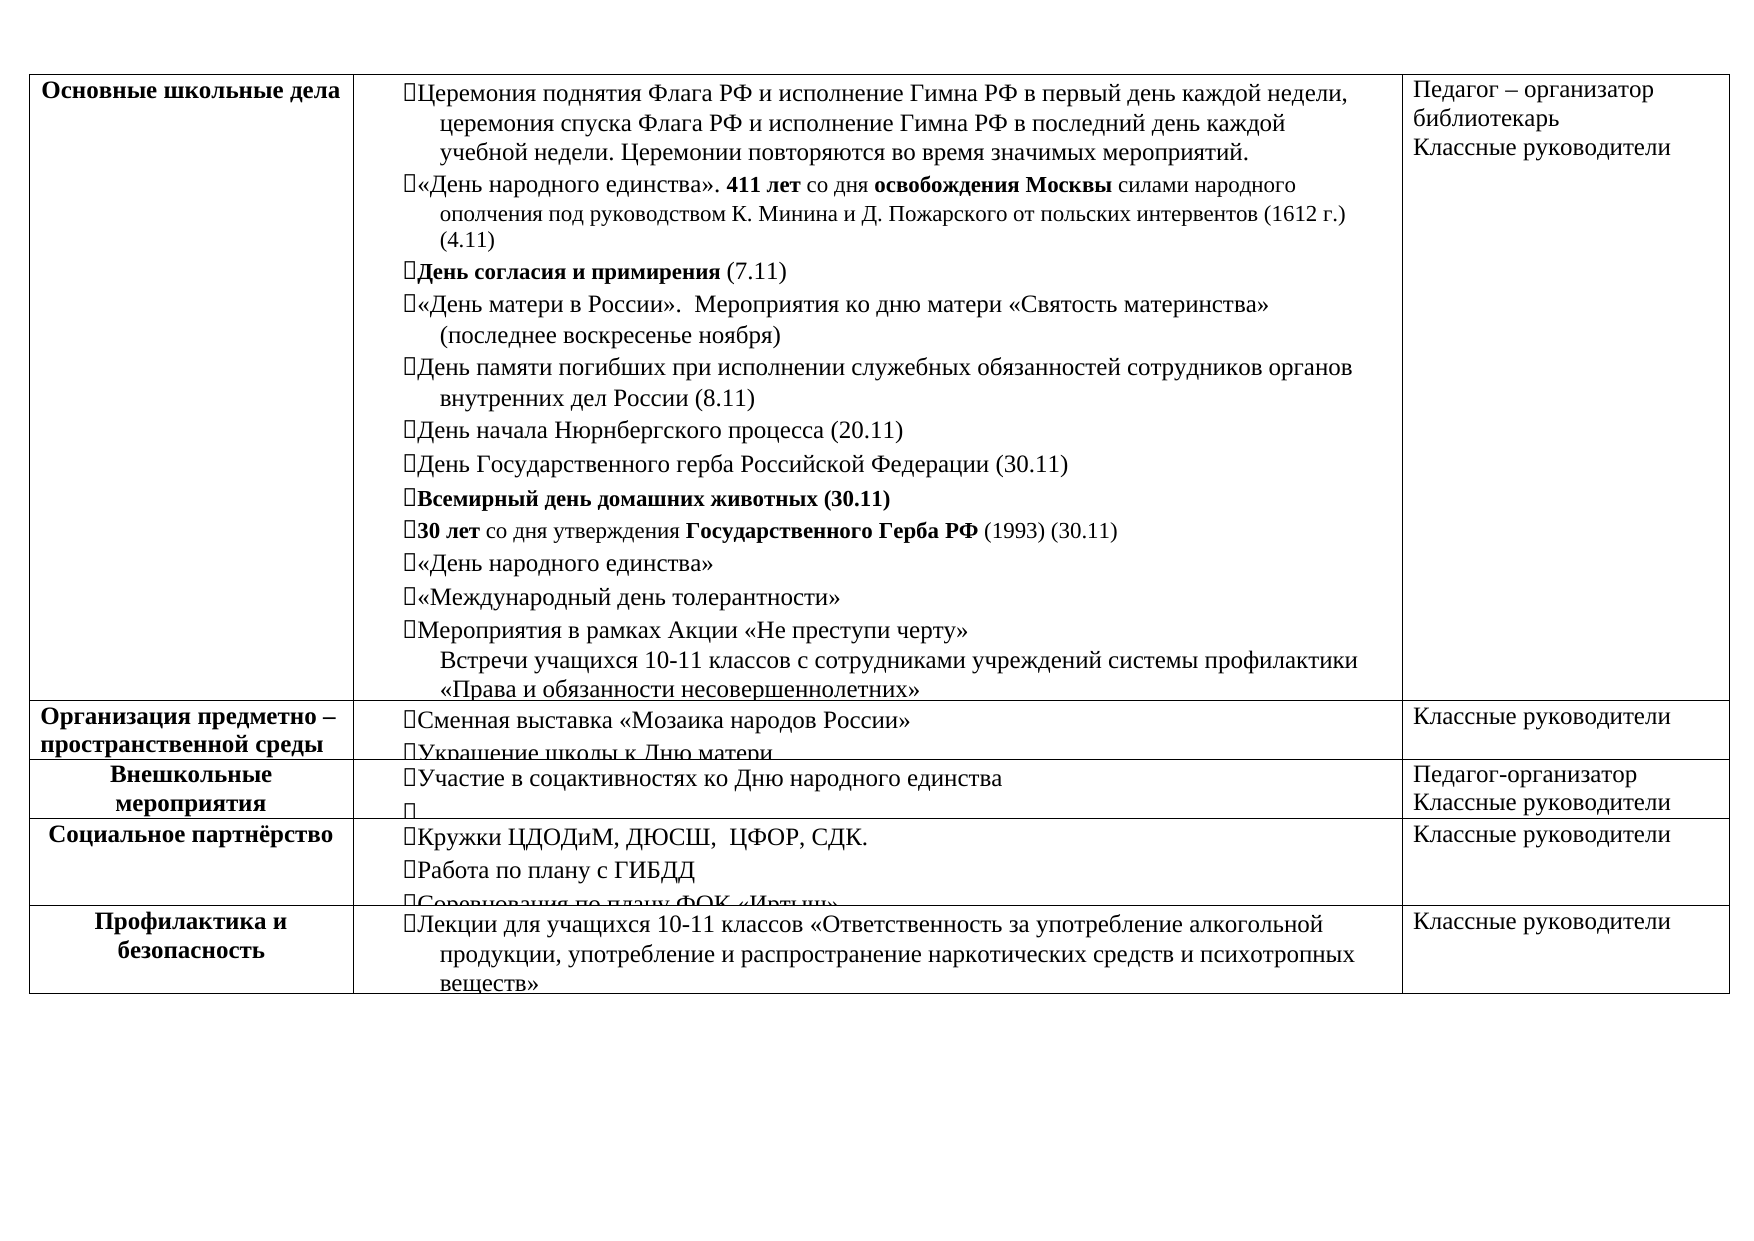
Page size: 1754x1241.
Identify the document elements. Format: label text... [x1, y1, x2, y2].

table_cell Основные школьные дела [30, 75, 353, 700]
table_cell Классные руководители [1403, 906, 1729, 992]
table_cell Классные руководители [1403, 701, 1729, 759]
table_cell Классные руководители [1403, 819, 1729, 905]
table_cell Педагог-организатор Классные руководители [1403, 760, 1729, 817]
table_cell Педагог – организатор библиотекарь Классные руководители [1403, 75, 1729, 700]
table_cell Сменная выставка «Мозаика народов России» Украшение школы к Дню матери [354, 701, 1402, 759]
table_cell Кружки ЦДОДиМ, ДЮСШ, ЦФОР, СДК. Работа по плану с ГИБДД Соревнования по плану ФОК «Иртыш» [354, 819, 1402, 905]
table_cell Внешкольные мероприятия [30, 760, 353, 817]
table_cell Лекции для учащихся 10-11 классов «Ответственность за употребление алкогольной продукции, употребление и распространение наркотических средств и психотропных веществ» [354, 906, 1402, 992]
table_cell Организация предметно – пространственной среды [30, 701, 353, 759]
table_cell Церемония поднятия Флага РФ и исполнение Гимна РФ в первый день каждой недели, церемония спуска Флага РФ и исполнение Гимна РФ в последний день каждой учебной недели. Церемонии повторяются во время значимых мероприятий. «День народного единства». 411 лет со дня освобождения Москвы силами народного ополчения под руководством К. Минина и Д. Пожарского от польских интервентов (1612 г.) (4.11) День согласия и примирения (7.11) «День матери в России». Мероприятия ко дню матери «Святость материнства» (последнее воскресенье ноября) День памяти погибших при исполнении служебных обязанностей сотрудников органов внутренних дел России (8.11) День начала Нюрнбергского процесса (20.11) День Государственного герба Российской Федерации (30.11) Всемирный день домашних животных (30.11) 30 лет со дня утверждения Государственного Герба РФ (1993) (30.11) «День народного единства» «Международный день толерантности» Мероприятия в рамках Акции «Не преступи черту» Встречи учащихся 10-11 классов с сотрудниками учреждений системы профилактики «Права и обязанности несовершеннолетних» Выставка книг в библиотеке: «Международный день толерантности» (библиотекарь) [354, 75, 1402, 700]
table_cell Участие в соцактивностях ко Дню народного единства  [354, 760, 1402, 817]
table_cell Социальное партнёрство [30, 819, 353, 905]
table_cell Профилактика и безопасность [30, 906, 353, 992]
